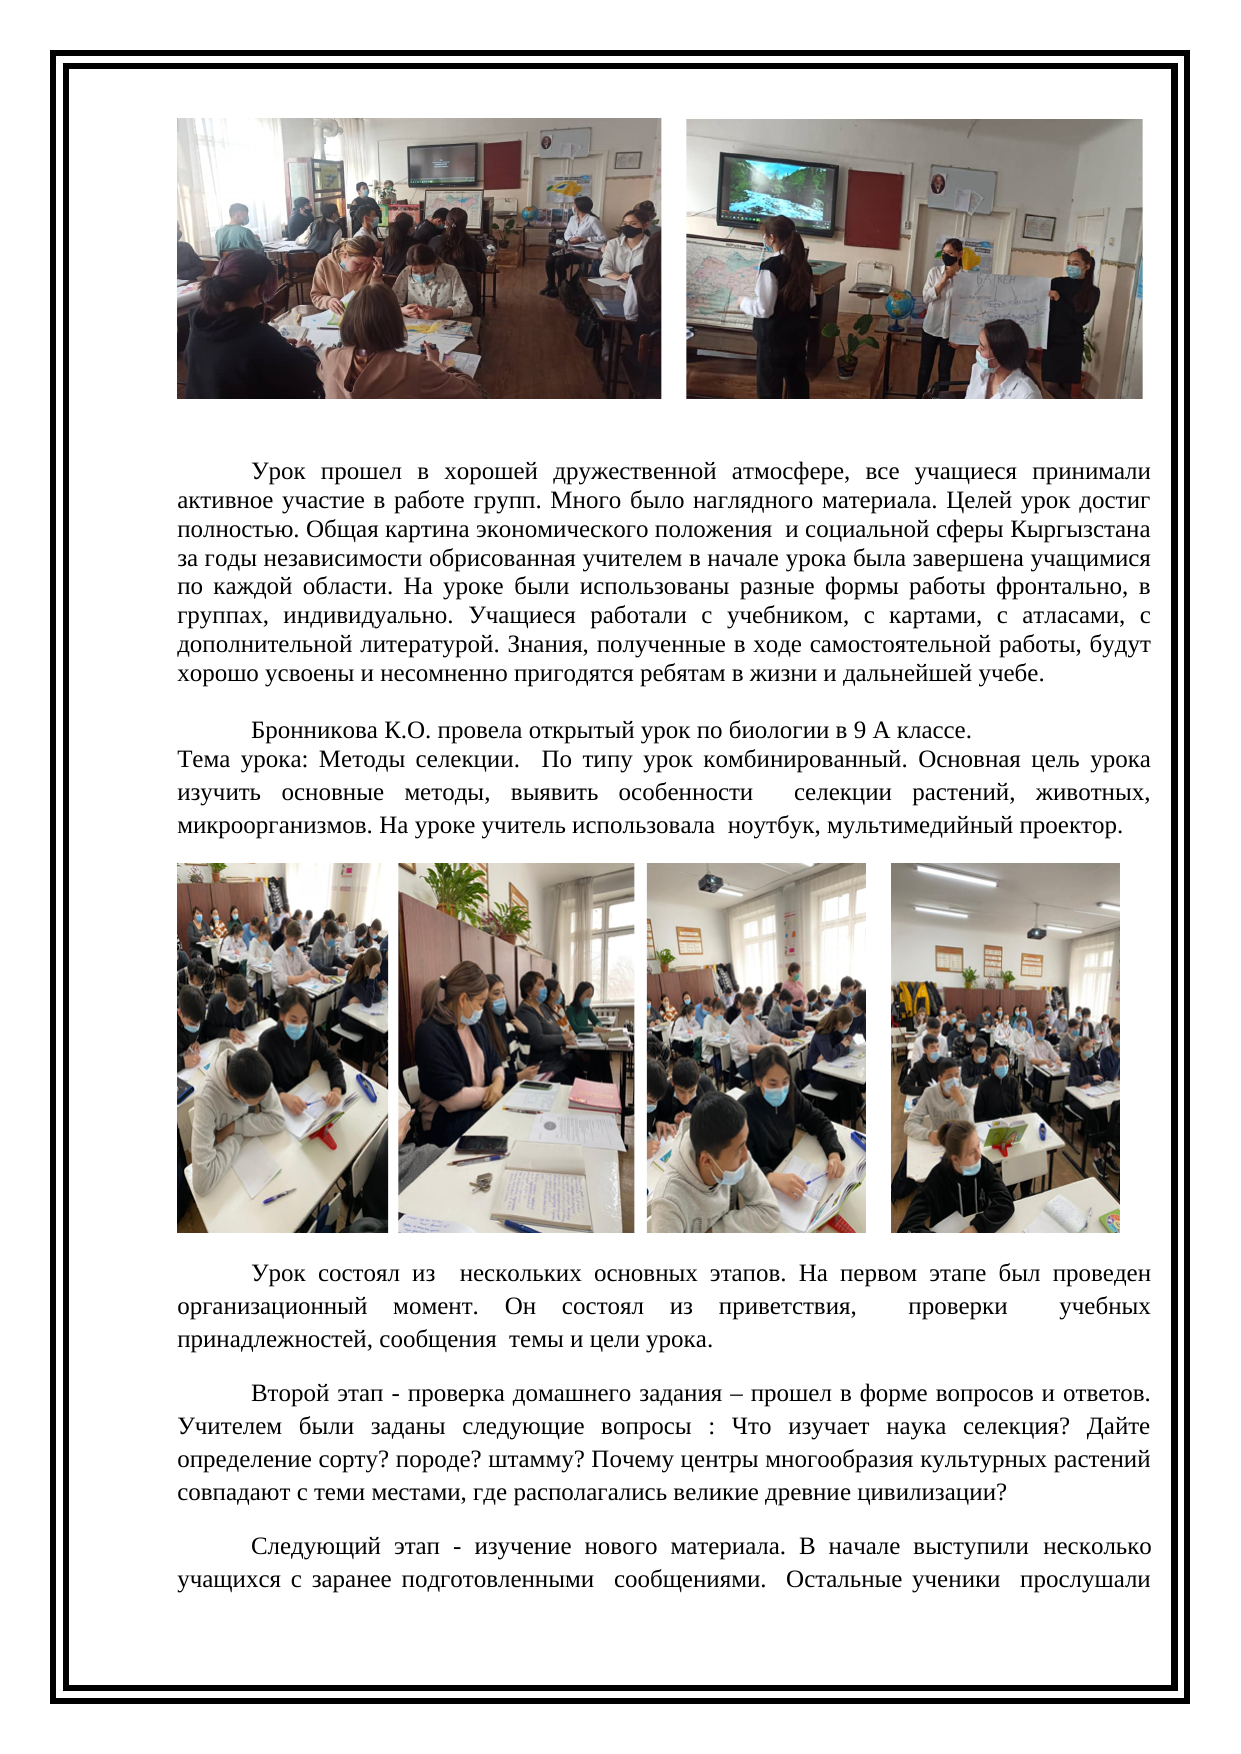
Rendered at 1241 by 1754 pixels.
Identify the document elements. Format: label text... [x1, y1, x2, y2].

picture [398, 863, 635, 1233]
text Бронникова К.О. провела открытый урок по биологии в 9 А классе. [177, 715, 1152, 744]
picture [686, 119, 1143, 399]
text Тема урока: Методы селекции. По типу урок комбинированный. Основная цель урока изучить основные методы, выявить особенности селекции растений, животных, микроорганизмов. На уроке учитель использовала ноутбук, мультимедийный проектор. [177, 744, 1152, 839]
picture [646, 863, 866, 1233]
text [177, 1531, 1152, 1592]
text Урок состоял из нескольких основных этапов. На первом этапе был проведен организационный момент. Он состоял из приветствия, проверки учебных принадлежностей, сообщения темы и цели урока. [177, 1258, 1152, 1353]
picture [891, 863, 1120, 1233]
text Второй этап - проверка домашнего задания – прошел в форме вопросов и ответов. Учителем были заданы следующие вопросы : Что изучает наука селекция? Дайте определение сорту? породе? штамму? Почему центры многообразия культурных растений совпадают с теми местами, где располагались великие древние цивилизации? [177, 1378, 1152, 1506]
picture [177, 863, 389, 1233]
picture [177, 118, 662, 399]
text Урок прошел в хорошей дружественной атмосфере, все учащиеся принимали активное участие в работе групп. Много было наглядного материала. Целей урок достиг полностью. Общая картина экономического положения и социальной сферы Кыргызстана за годы независимости обрисованная учителем в начале урока была завершена учащимися по каждой области. На уроке были использованы разные формы работы фронтально, в группах, индивидуально. Учащиеся работали с учебником, с картами, с атласами, с дополнительной литературой. Знания, полученные в ходе самостоятельной работы, будут хорошо усвоены и несомненно пригодятся ребятам в жизни и дальнейшей учебе. [177, 456, 1152, 686]
